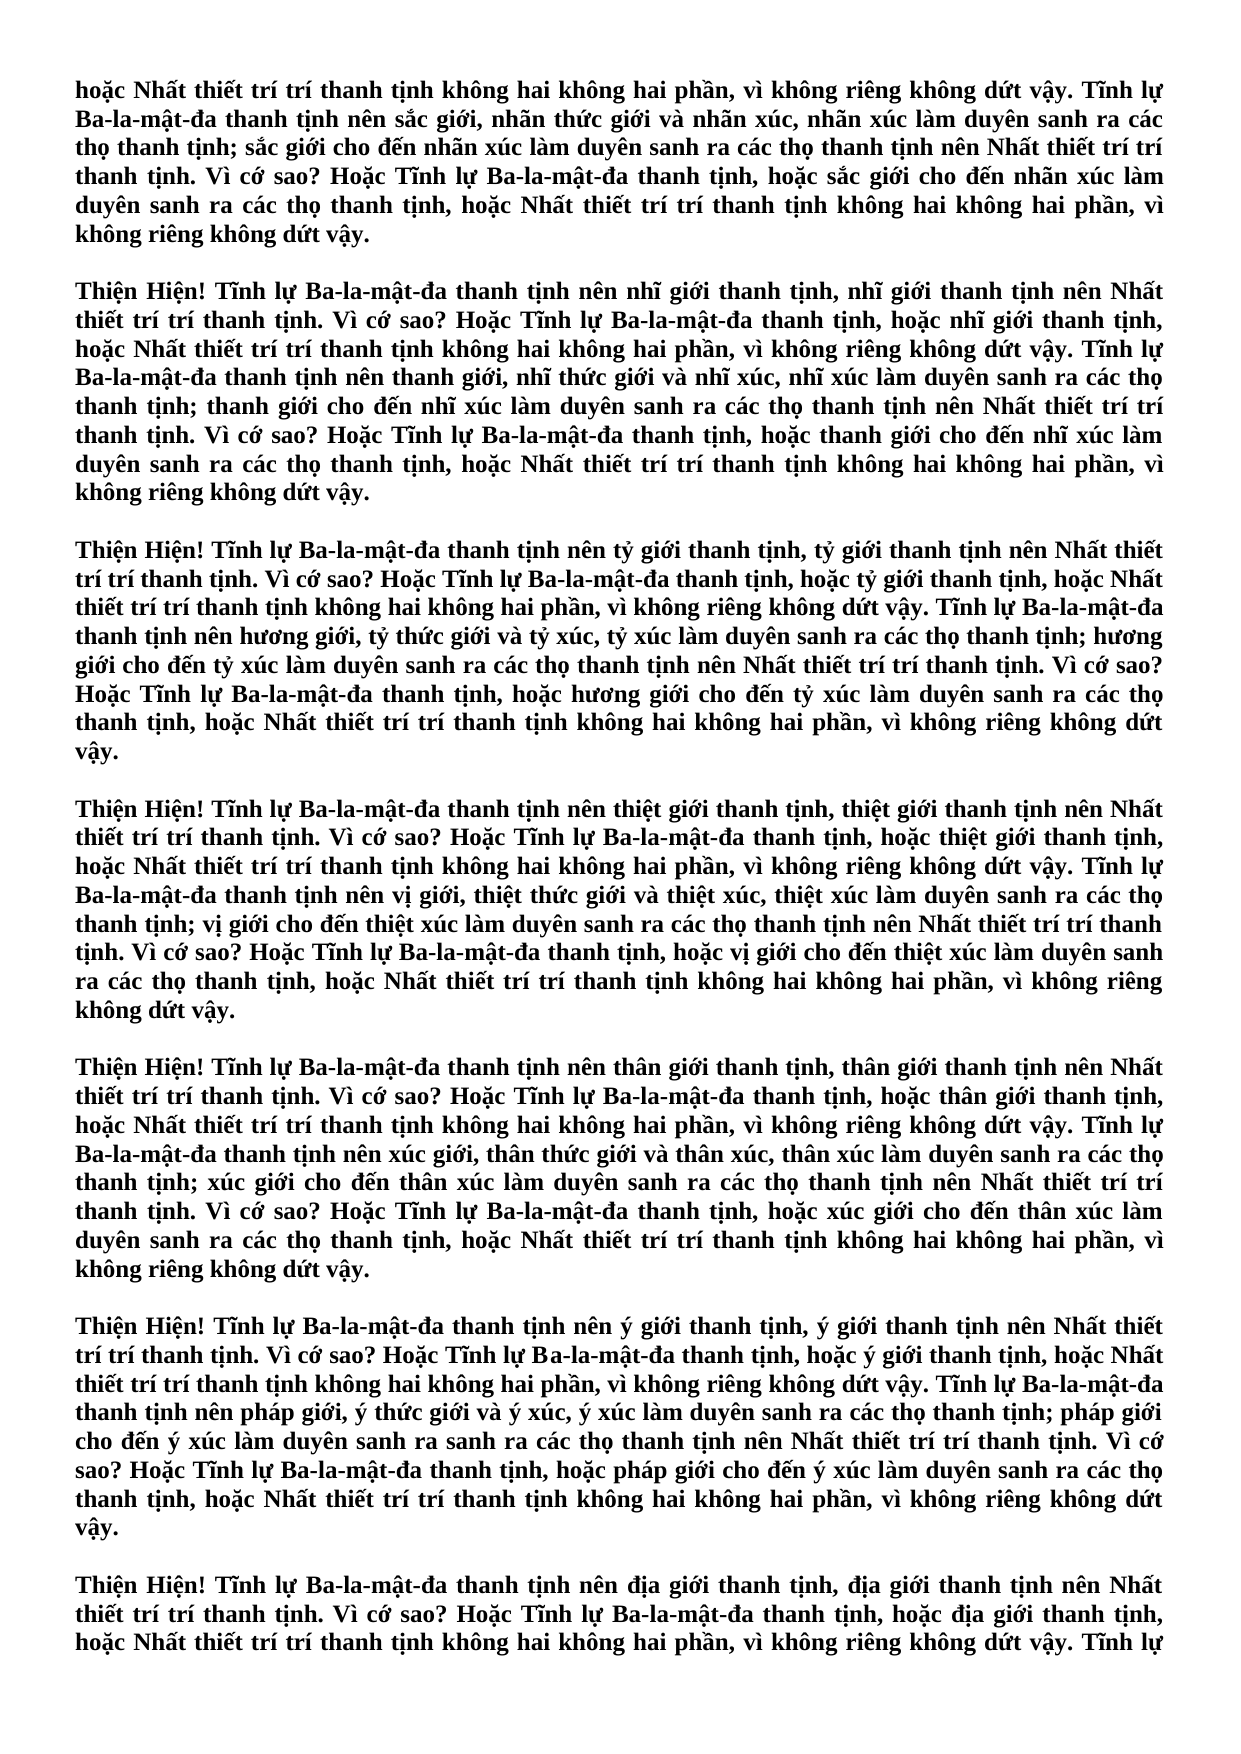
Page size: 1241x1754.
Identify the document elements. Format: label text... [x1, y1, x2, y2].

text Thiện Hiện! Tĩnh lự Ba-la-mật-đa thanh tịnh nên tỷ giới thanh tịnh, tỷ giới thanh tịnh nên Nhất thiết trí trí thanh tịnh. Vì cớ sao? Hoặc Tĩnh lự Ba-la-mật-đa thanh tịnh, hoặc tỷ giới thanh tịnh, hoặc Nhất thiết trí trí thanh tịnh không hai không hai phần, vì không riêng không dứt vậy. Tĩnh lự Ba-la-mật-đa thanh tịnh nên hương giới, tỷ thức giới và tỷ xúc, tỷ xúc làm duyên sanh ra các thọ thanh tịnh; hương giới cho đến tỷ xúc làm duyên sanh ra các thọ thanh tịnh nên Nhất thiết trí trí thanh tịnh. Vì cớ sao? Hoặc Tĩnh lự Ba-la-mật-đa thanh tịnh, hoặc hương giới cho đến tỷ xúc làm duyên sanh ra các thọ thanh tịnh, hoặc Nhất thiết trí trí thanh tịnh không hai không hai phần, vì không riêng không dứt vậy. [75, 535, 1165, 765]
text Thiện Hiện! Tĩnh lự Ba-la-mật-đa thanh tịnh nên thân giới thanh tịnh, thân giới thanh tịnh nên Nhất thiết trí trí thanh tịnh. Vì cớ sao? Hoặc Tĩnh lự Ba-la-mật-đa thanh tịnh, hoặc thân giới thanh tịnh, hoặc Nhất thiết trí trí thanh tịnh không hai không hai phần, vì không riêng không dứt vậy. Tĩnh lự Ba-la-mật-đa thanh tịnh nên xúc giới, thân thức giới và thân xúc, thân xúc làm duyên sanh ra các thọ thanh tịnh; xúc giới cho đến thân xúc làm duyên sanh ra các thọ thanh tịnh nên Nhất thiết trí trí thanh tịnh. Vì cớ sao? Hoặc Tĩnh lự Ba-la-mật-đa thanh tịnh, hoặc xúc giới cho đến thân xúc làm duyên sanh ra các thọ thanh tịnh, hoặc Nhất thiết trí trí thanh tịnh không hai không hai phần, vì không riêng không dứt vậy. [75, 1052, 1165, 1282]
text Thiện Hiện! Tĩnh lự Ba-la-mật-đa thanh tịnh nên ý giới thanh tịnh, ý giới thanh tịnh nên Nhất thiết trí trí thanh tịnh. Vì cớ sao? Hoặc Tĩnh lự Ba-la-mật-đa thanh tịnh, hoặc ý giới thanh tịnh, hoặc Nhất thiết trí trí thanh tịnh không hai không hai phần, vì không riêng không dứt vậy. Tĩnh lự Ba-la-mật-đa thanh tịnh nên pháp giới, ý thức giới và ý xúc, ý xúc làm duyên sanh ra các thọ thanh tịnh; pháp giới cho đến ý xúc làm duyên sanh ra sanh ra các thọ thanh tịnh nên Nhất thiết trí trí thanh tịnh. Vì cớ sao? Hoặc Tĩnh lự Ba-la-mật-đa thanh tịnh, hoặc pháp giới cho đến ý xúc làm duyên sanh ra các thọ thanh tịnh, hoặc Nhất thiết trí trí thanh tịnh không hai không hai phần, vì không riêng không dứt vậy. [75, 1311, 1165, 1541]
text Thiện Hiện! Tĩnh lự Ba-la-mật-đa thanh tịnh nên nhĩ giới thanh tịnh, nhĩ giới thanh tịnh nên Nhất thiết trí trí thanh tịnh. Vì cớ sao? Hoặc Tĩnh lự Ba-la-mật-đa thanh tịnh, hoặc nhĩ giới thanh tịnh, hoặc Nhất thiết trí trí thanh tịnh không hai không hai phần, vì không riêng không dứt vậy. Tĩnh lự Ba-la-mật-đa thanh tịnh nên thanh giới, nhĩ thức giới và nhĩ xúc, nhĩ xúc làm duyên sanh ra các thọ thanh tịnh; thanh giới cho đến nhĩ xúc làm duyên sanh ra các thọ thanh tịnh nên Nhất thiết trí trí thanh tịnh. Vì cớ sao? Hoặc Tĩnh lự Ba-la-mật-đa thanh tịnh, hoặc thanh giới cho đến nhĩ xúc làm duyên sanh ra các thọ thanh tịnh, hoặc Nhất thiết trí trí thanh tịnh không hai không hai phần, vì không riêng không dứt vậy. [75, 276, 1165, 506]
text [75, 1570, 1165, 1656]
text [75, 75, 1165, 247]
text Thiện Hiện! Tĩnh lự Ba-la-mật-đa thanh tịnh nên thiệt giới thanh tịnh, thiệt giới thanh tịnh nên Nhất thiết trí trí thanh tịnh. Vì cớ sao? Hoặc Tĩnh lự Ba-la-mật-đa thanh tịnh, hoặc thiệt giới thanh tịnh, hoặc Nhất thiết trí trí thanh tịnh không hai không hai phần, vì không riêng không dứt vậy. Tĩnh lự Ba-la-mật-đa thanh tịnh nên vị giới, thiệt thức giới và thiệt xúc, thiệt xúc làm duyên sanh ra các thọ thanh tịnh; vị giới cho đến thiệt xúc làm duyên sanh ra các thọ thanh tịnh nên Nhất thiết trí trí thanh tịnh. Vì cớ sao? Hoặc Tĩnh lự Ba-la-mật-đa thanh tịnh, hoặc vị giới cho đến thiệt xúc làm duyên sanh ra các thọ thanh tịnh, hoặc Nhất thiết trí trí thanh tịnh không hai không hai phần, vì không riêng không dứt vậy. [75, 794, 1165, 1024]
